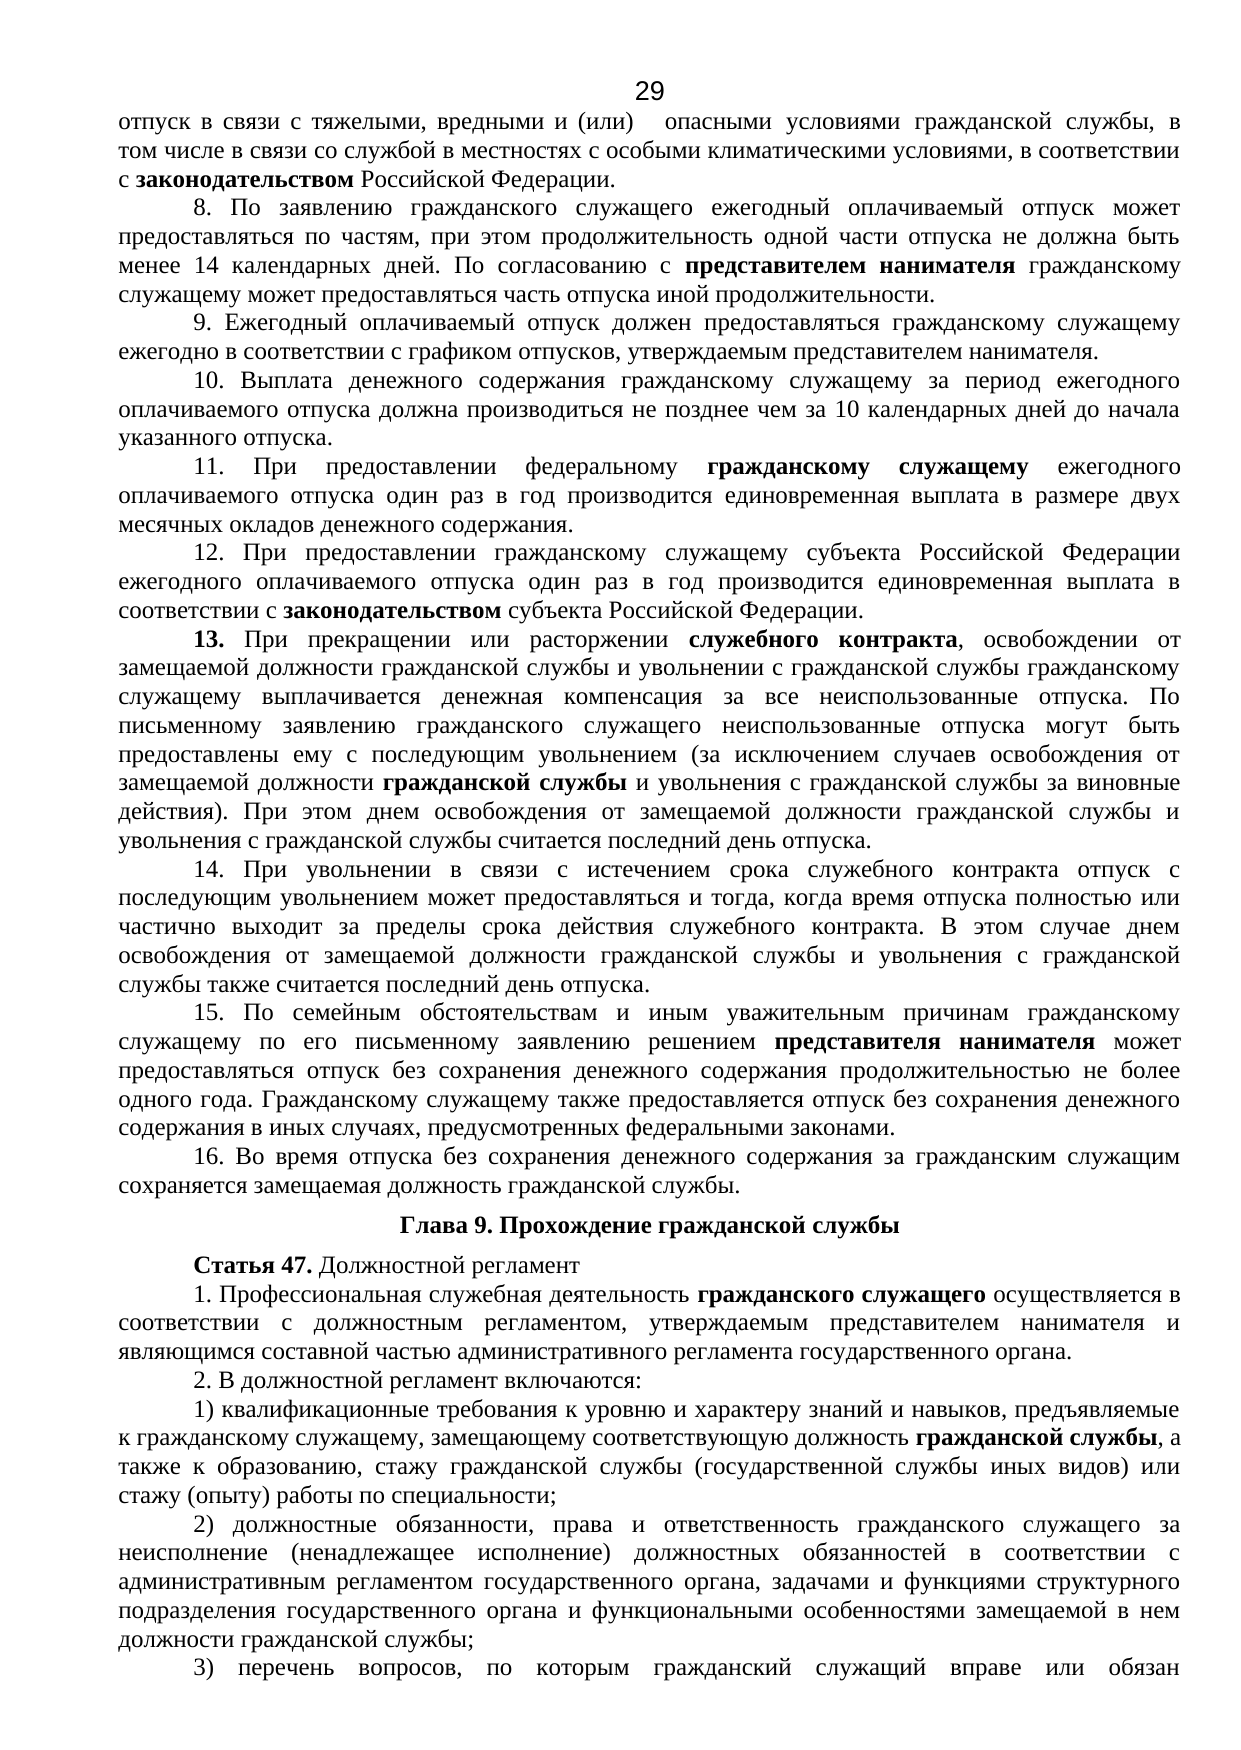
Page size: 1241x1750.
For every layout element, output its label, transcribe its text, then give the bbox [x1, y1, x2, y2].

text 1) квалификационные требования к уровню и характеру знаний и навыков, предъявляемые к гражданскому служащему, замещающему соответствующую должность гражданской службы, а также к образованию, стажу гражданской службы (государственной службы иных видов) или стажу (опыту) работы по специальности; [118, 1394, 1181, 1509]
text 15. По семейным обстоятельствам и иным уважительным причинам гражданскому служащему по его письменному заявлению решением представителя нанимателя может предоставляться отпуск без сохранения денежного содержания продолжительностью не более одного года. Гражданскому служащему также предоставляется отпуск без сохранения денежного содержания в иных случаях, предусмотренных федеральными законами. [118, 997, 1181, 1141]
text 16. Во время отпуска без сохранения денежного содержания за гражданским служащим сохраняется замещаемая должность гражданской службы. [118, 1141, 1181, 1199]
text 1. Профессиональная служебная деятельность гражданского служащего осуществляется в соответствии с должностным регламентом, утверждаемым представителем нанимателя и являющимся составной частью административного регламента государственного органа. [118, 1279, 1181, 1365]
text 10. Выплата денежного содержания гражданскому служащему за период ежегодного оплачиваемого отпуска должна производиться не позднее чем за 10 календарных дней до начала указанного отпуска. [118, 365, 1181, 451]
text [118, 1652, 1181, 1681]
subtitle Глава 9. Прохождение гражданской службы [118, 1210, 1181, 1239]
text 8. По заявлению гражданского служащего ежегодный оплачиваемый отпуск может предоставляться по частям, при этом продолжительность одной части отпуска не должна быть менее 14 календарных дней. По согласованию с представителем нанимателя гражданскому служащему может предоставляться часть отпуска иной продолжительности. [118, 192, 1181, 307]
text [118, 106, 1181, 192]
text 14. При увольнении в связи с истечением срока служебного контракта отпуск с последующим увольнением может предоставляться и тогда, когда время отпуска полностью или частично выходит за пределы срока действия служебного контракта. В этом случае днем освобождения от замещаемой должности гражданской службы и увольнения с гражданской службы также считается последний день отпуска. [118, 854, 1181, 997]
text 2. В должностной регламент включаются: [118, 1365, 1181, 1394]
text Статья 47. Должностной регламент [193, 1250, 1181, 1279]
text 13. При прекращении или расторжении служебного контракта, освобождении от замещаемой должности гражданской службы и увольнении с гражданской службы гражданскому служащему выплачивается денежная компенсация за все неиспользованные отпуска. По письменному заявлению гражданского служащего неиспользованные отпуска могут быть предоставлены ему с последующим увольнением (за исключением случаев освобождения от замещаемой должности гражданской службы и увольнения с гражданской службы за виновные действия). При этом днем освобождения от замещаемой должности гражданской службы и увольнения с гражданской службы считается последний день отпуска. [118, 624, 1181, 854]
text 11. При предоставлении федеральному гражданскому служащему ежегодного оплачиваемого отпуска один раз в год производится единовременная выплата в размере двух месячных окладов денежного содержания. [118, 451, 1181, 537]
text 9. Ежегодный оплачиваемый отпуск должен предоставляться гражданскому служащему ежегодно в соответствии с графиком отпусков, утверждаемым представителем нанимателя. [118, 307, 1181, 365]
text 12. При предоставлении гражданскому служащему субъекта Российской Федерации ежегодного оплачиваемого отпуска один раз в год производится единовременная выплата в соответствии с законодательством субъекта Российской Федерации. [118, 537, 1181, 624]
text 2) должностные обязанности, права и ответственность гражданского служащего за неисполнение (ненадлежащее исполнение) должностных обязанностей в соответствии с административным регламентом государственного органа, задачами и функциями структурного подразделения государственного органа и функциональными особенностями замещаемой в нем должности гражданской службы; [118, 1509, 1181, 1652]
